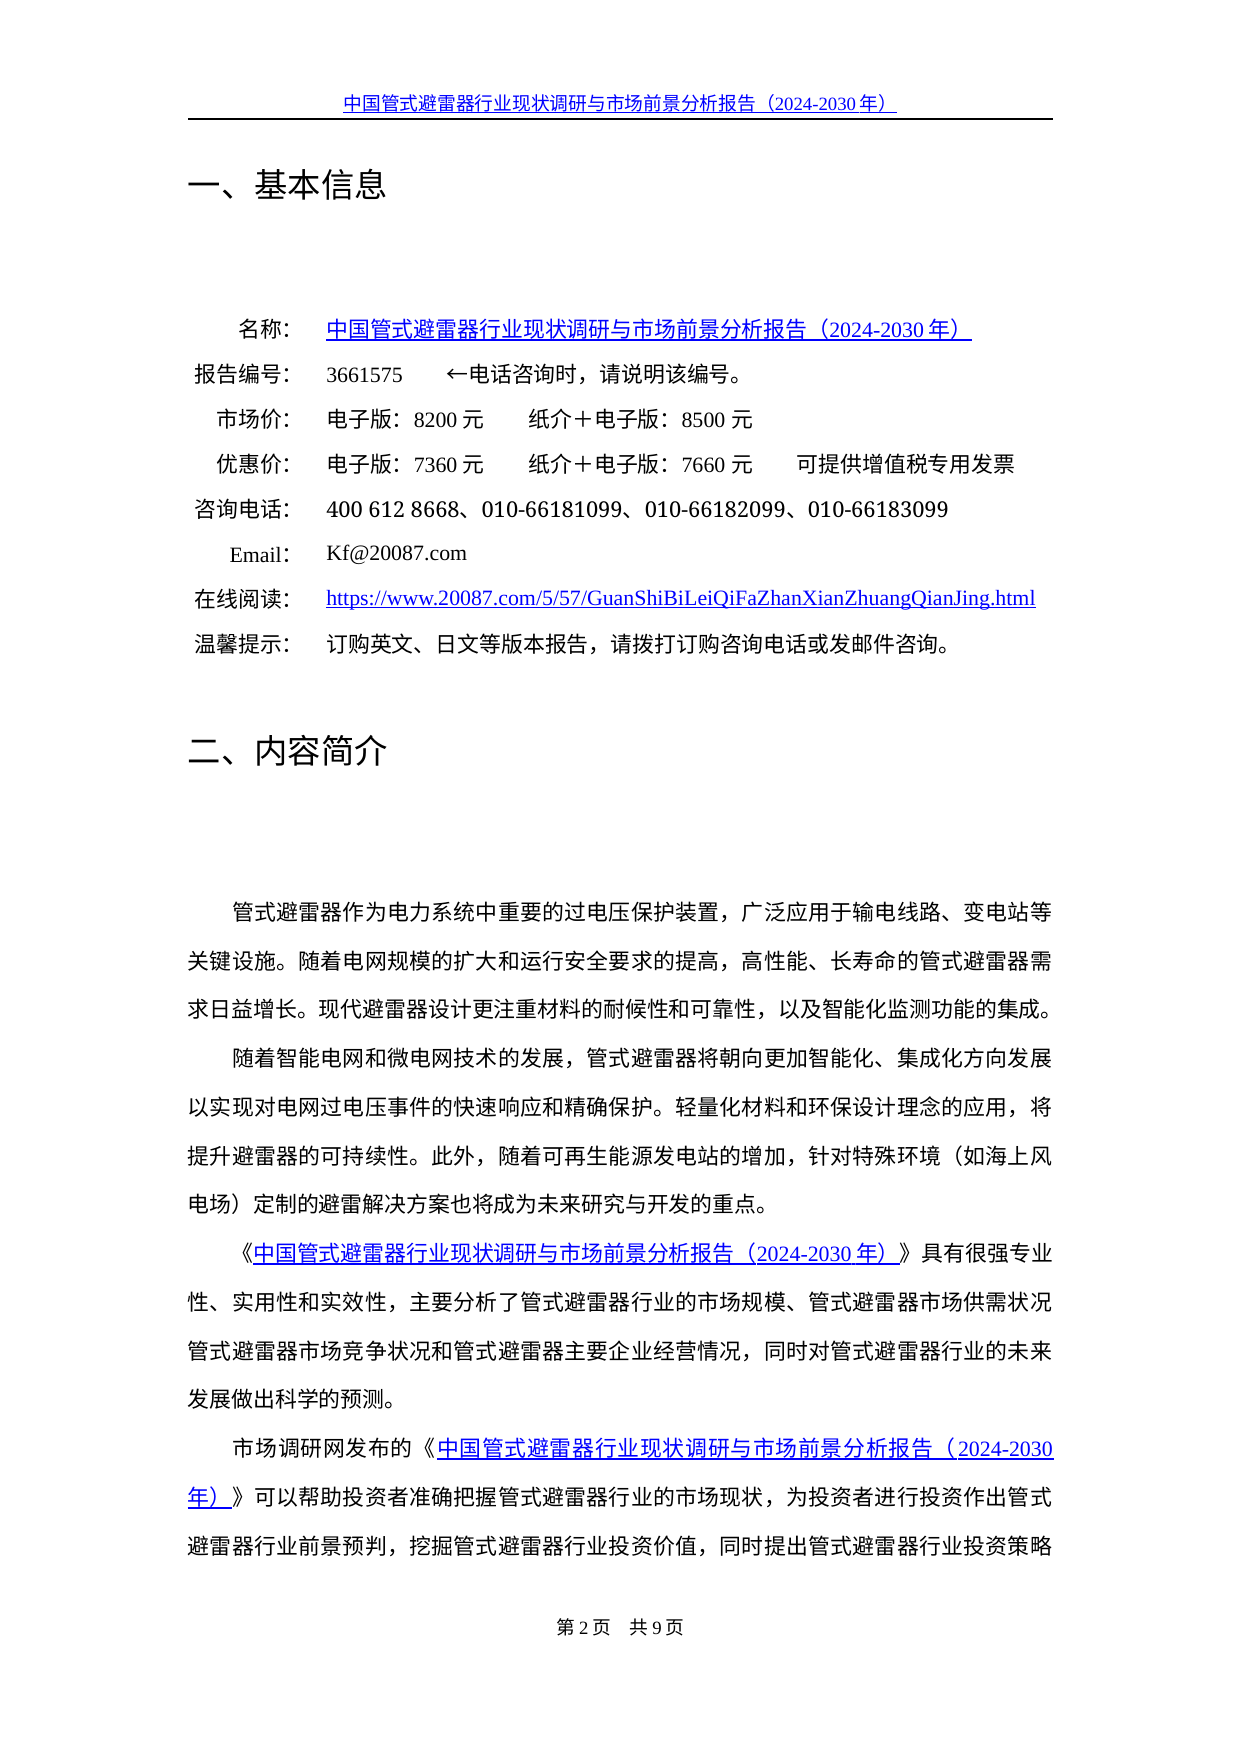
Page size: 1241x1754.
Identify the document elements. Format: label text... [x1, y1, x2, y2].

table_header 中国管式避雷器行业现状调研与市场前景分析报告（2024-2030年） [315, 312, 1073, 357]
table_header 名称： [167, 312, 315, 357]
table_cell 温馨提示： [167, 627, 315, 672]
table_cell 优惠价： [167, 447, 315, 492]
table_cell 3661575 ←电话咨询时，请说明该编号。 [315, 357, 1073, 402]
table_cell 报告编号： [167, 357, 315, 402]
title 一、基本信息 [187, 150, 1053, 215]
table_cell Kf@20087.com [315, 537, 1073, 582]
table_cell [315, 582, 1073, 627]
table_cell 咨询电话： [167, 492, 315, 537]
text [187, 894, 1053, 1561]
title 二、内容简介 [187, 717, 1053, 782]
table_cell 订购英文、日文等版本报告，请拨打订购咨询电话或发邮件咨询。 [315, 627, 1073, 672]
table_cell 电子版：8200 元 纸介＋电子版：8500 元 [315, 402, 1073, 447]
table_cell 在线阅读： [167, 582, 315, 627]
table_cell Email： [167, 537, 315, 582]
table_cell 电子版：7360 元 纸介＋电子版：7660 元 可提供增值税专用发票 [315, 447, 1073, 492]
table_cell 市场价： [167, 402, 315, 447]
table_cell 400 612 8668、010-66181099、010-66182099、010-66183099 [315, 492, 1073, 537]
